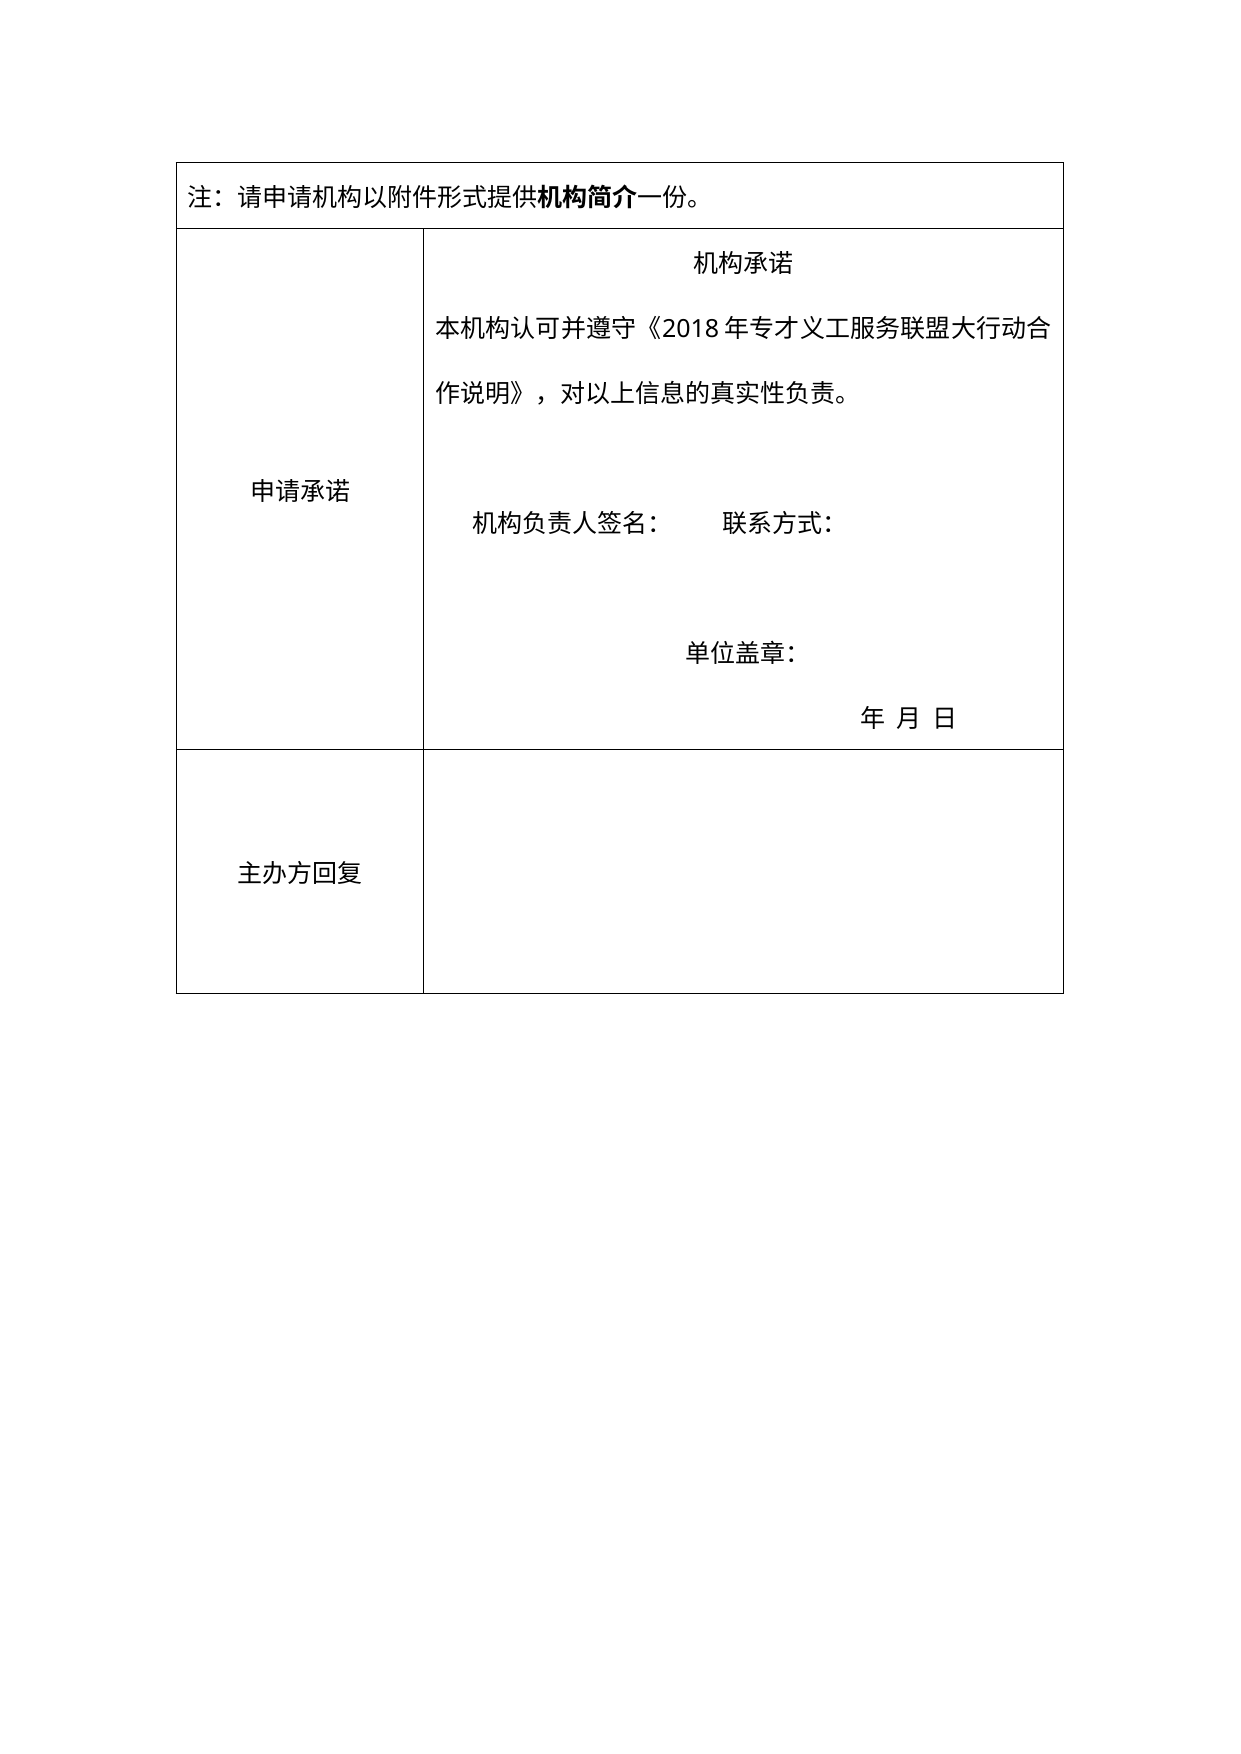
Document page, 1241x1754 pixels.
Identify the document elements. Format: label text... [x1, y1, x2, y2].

table_cell 申请承诺 [177, 229, 423, 749]
table_cell 机构承诺 本机构认可并遵守《2018年专才义工服务联盟大行动合作说明》，对以上信息的真实性负责。 机构负责人签名： 联系方式： 单位盖章： 年 月 日 [424, 229, 1063, 749]
table_cell 主办方回复 [177, 750, 423, 993]
table_cell [424, 750, 1063, 993]
table_cell 注：请申请机构以附件形式提供机构简介一份。 [177, 163, 1063, 228]
